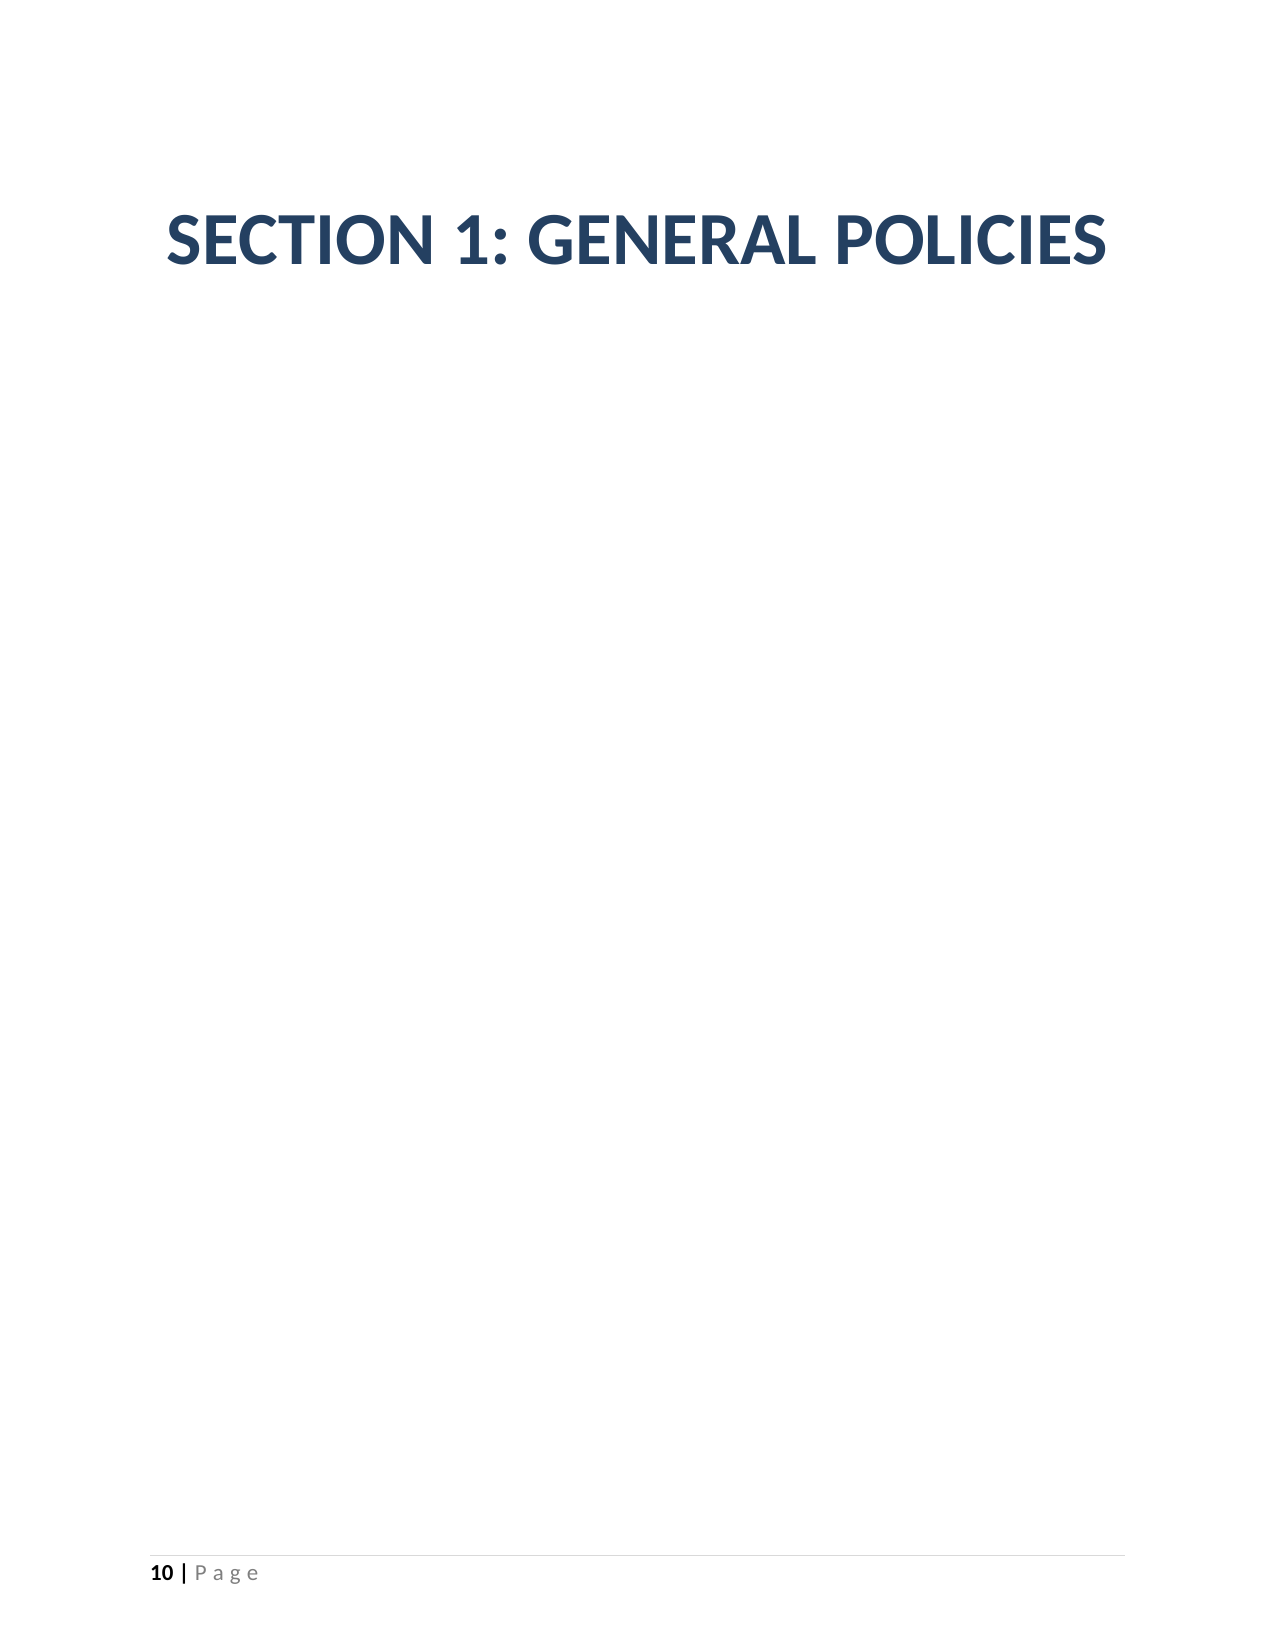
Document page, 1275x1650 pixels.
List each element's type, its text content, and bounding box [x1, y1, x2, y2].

subtitle SECTION 1: GENERAL POLICIES [150, 192, 1125, 283]
